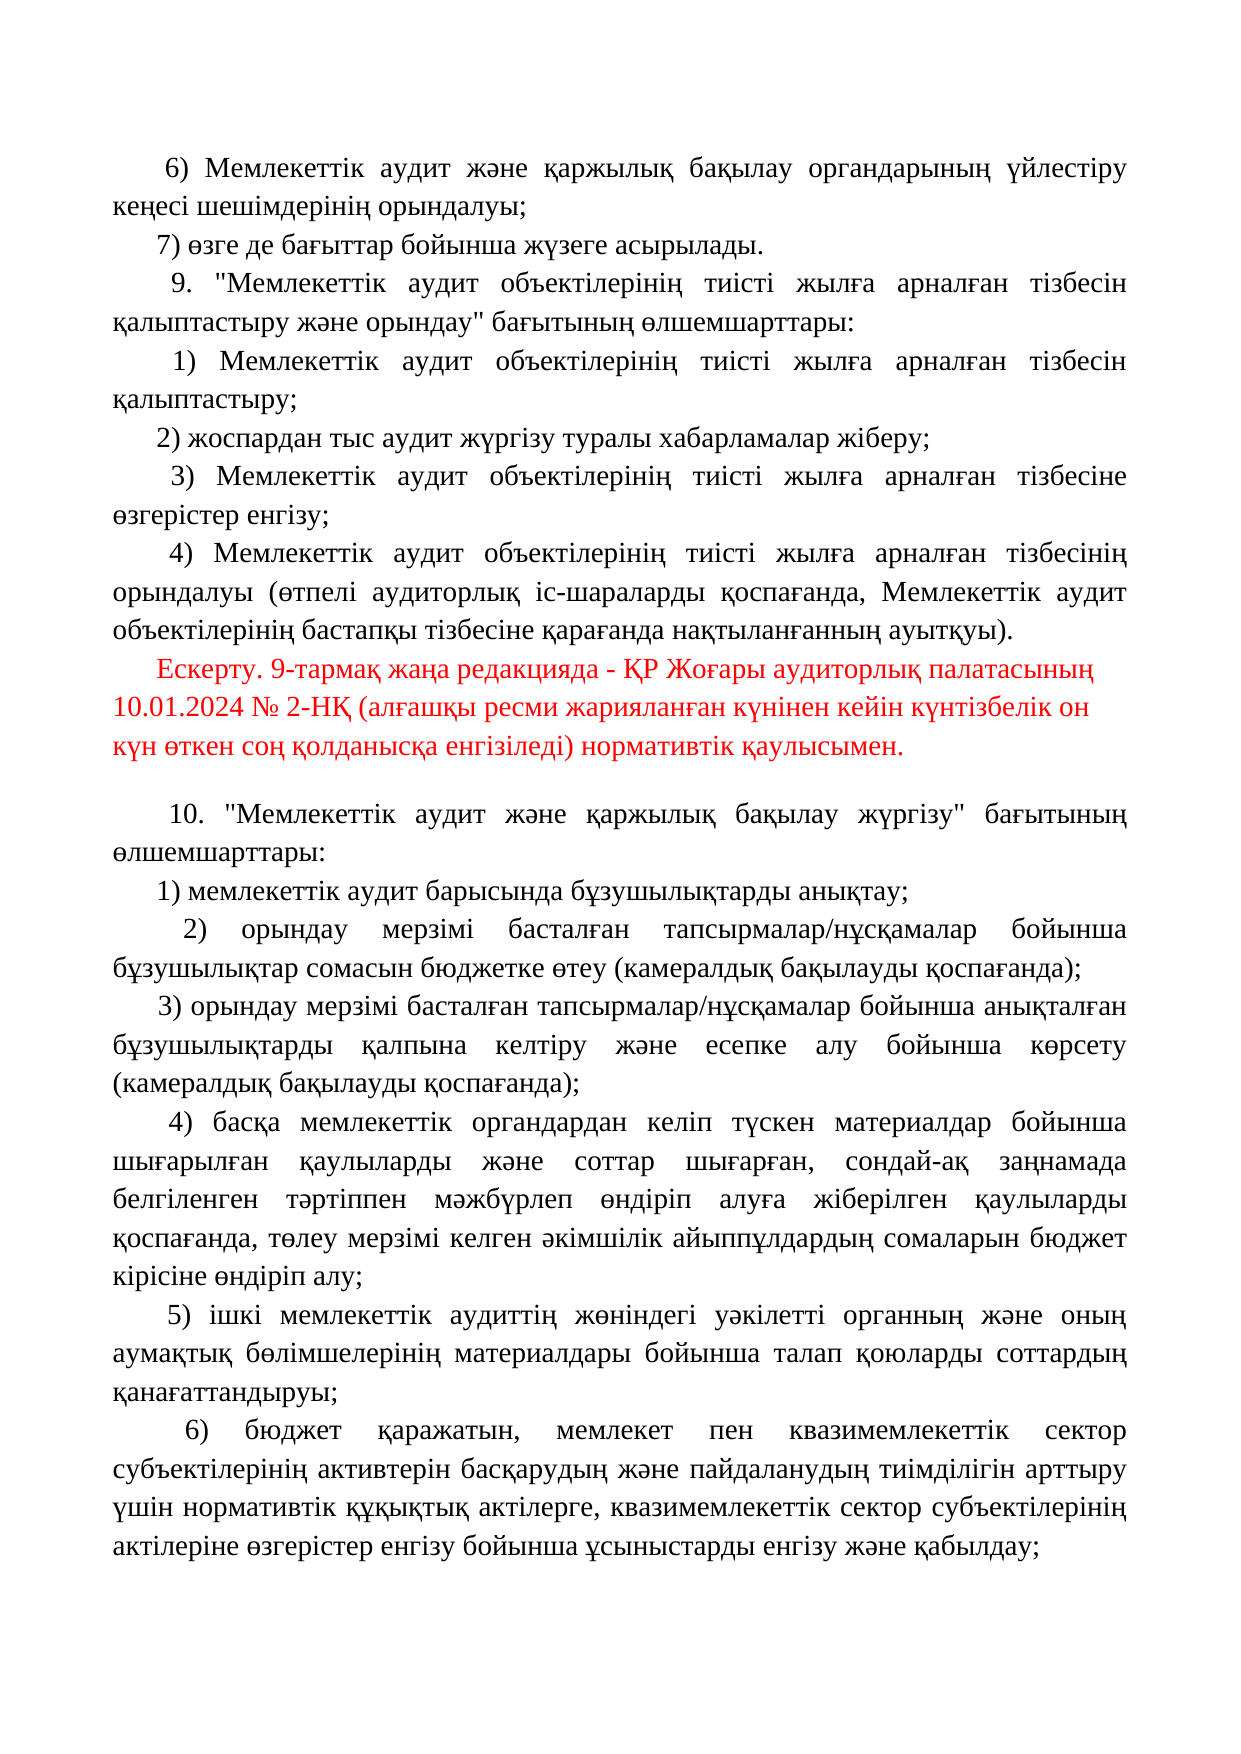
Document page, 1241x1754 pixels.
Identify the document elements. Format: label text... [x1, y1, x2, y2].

text 10. "Мемлекеттік аудит және қаржылық бақылау жүргізу" бағытының өлшемшарттары: [112, 796, 1128, 868]
text 2) жоспардан тыс аудит жүргізу туралы хабарламалар жіберу; [112, 420, 1128, 453]
text 4) Мемлекеттік аудит объектілерінің тиісті жылға арналған тізбесінің орындалуы (өтпелі аудиторлық іс-шараларды қоспағанда, Мемлекеттік аудит объектілерінің бастапқы тізбесіне қарағанда нақтыланғанның ауытқуы). [112, 535, 1128, 646]
text 7) өзге де бағыттар бойынша жүзеге асырылады. [112, 227, 1128, 261]
text 3) Мемлекеттік аудит объектілерінің тиісті жылға арналған тізбесіне өзгерістер енгізу; [112, 458, 1128, 530]
text 1) мемлекеттік аудит барысында бұзушылықтарды анықтау; [112, 873, 1128, 906]
text 9. "Мемлекеттік аудит объектілерінің тиісті жылға арналған тізбесін қалыптастыру және орындау" бағытының өлшемшарттары: [112, 266, 1128, 338]
text 2) орындау мерзімі басталған тапсырмалар/нұсқамалар бойынша бұзушылықтар сомасын бюджетке өтеу (камералдық бақылауды қоспағанда); [112, 911, 1128, 983]
text 6) бюджет қаражатын, мемлекет пен квазимемлекеттік сектор субъектілерінің активтерін басқарудың және пайдаланудың тиімділігін арттыру үшін нормативтік құқықтық актілерге, квазимемлекеттік сектор субъектілерінің актілеріне өзгерістер енгізу бойынша ұсыныстарды енгізу және қабылдау; [112, 1412, 1128, 1562]
text 4) басқа мемлекеттік органдардан келіп түскен материалдар бойынша шығарылған қаулыларды және соттар шығарған, сондай-ақ заңнамада белгіленген тәртіппен мәжбүрлеп өндіріп алуға жіберілген қаулыларды қоспағанда, төлеу мерзімі келген әкімшілік айыппұлдардың сомаларын бюджет кірісіне өндіріп алу; [112, 1104, 1128, 1292]
text 3) орындау мерзімі басталған тапсырмалар/нұсқамалар бойынша анықталған бұзушылықтарды қалпына келтіру және есепке алу бойынша көрсету (камералдық бақылауды қоспағанда); [112, 988, 1128, 1099]
text 6) Мемлекеттік аудит және қаржылық бақылау органдарының үйлестіру кеңесі шешімдерінің орындалуы; [112, 150, 1128, 222]
text Ескерту. 9-тармақ жаңа редакцияда - ҚР Жоғары аудиторлық палатасының 10.01.2024 № 2-НҚ (алғашқы ресми жарияланған күнінен кейін күнтізбелік он күн өткен соң қолданысқа енгізіледі) нормативтік қаулысымен. [112, 651, 1128, 792]
text 1) Мемлекеттік аудит объектілерінің тиісті жылға арналған тізбесін қалыптастыру; [112, 343, 1128, 415]
text 5) ішкі мемлекеттік аудиттің жөніндегі уәкілетті органның және оның аумақтық бөлімшелерінің материалдары бойынша талап қоюларды соттардың қанағаттандыруы; [112, 1297, 1128, 1407]
